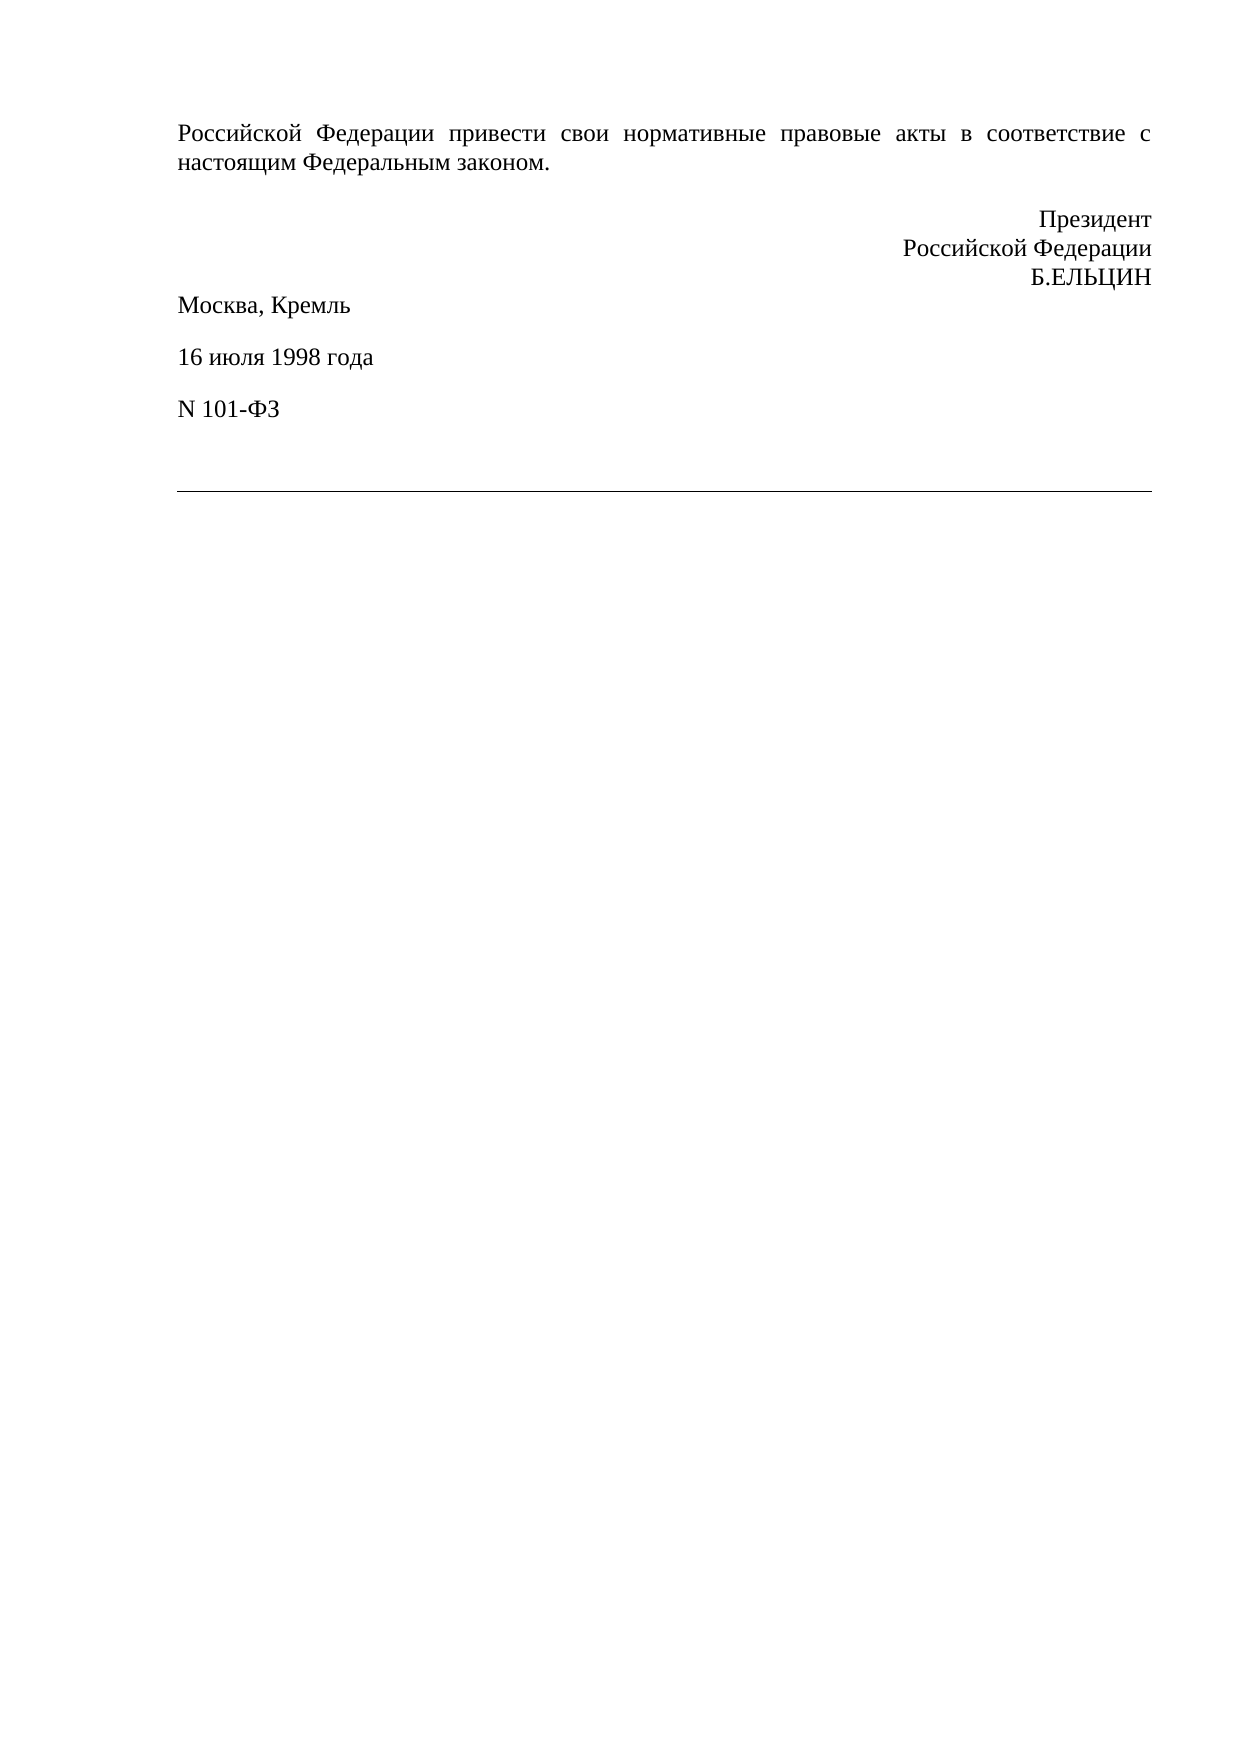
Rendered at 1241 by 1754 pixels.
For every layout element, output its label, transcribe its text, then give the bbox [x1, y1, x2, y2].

text Российской Федерации [177, 233, 1152, 262]
text Москва, Кремль [177, 291, 1152, 319]
text Президент [177, 204, 1152, 233]
text 16 июля 1998 года [177, 342, 1152, 371]
text N 101-ФЗ [177, 394, 1152, 423]
text Б.ЕЛЬЦИН [177, 262, 1152, 291]
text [177, 118, 1152, 176]
